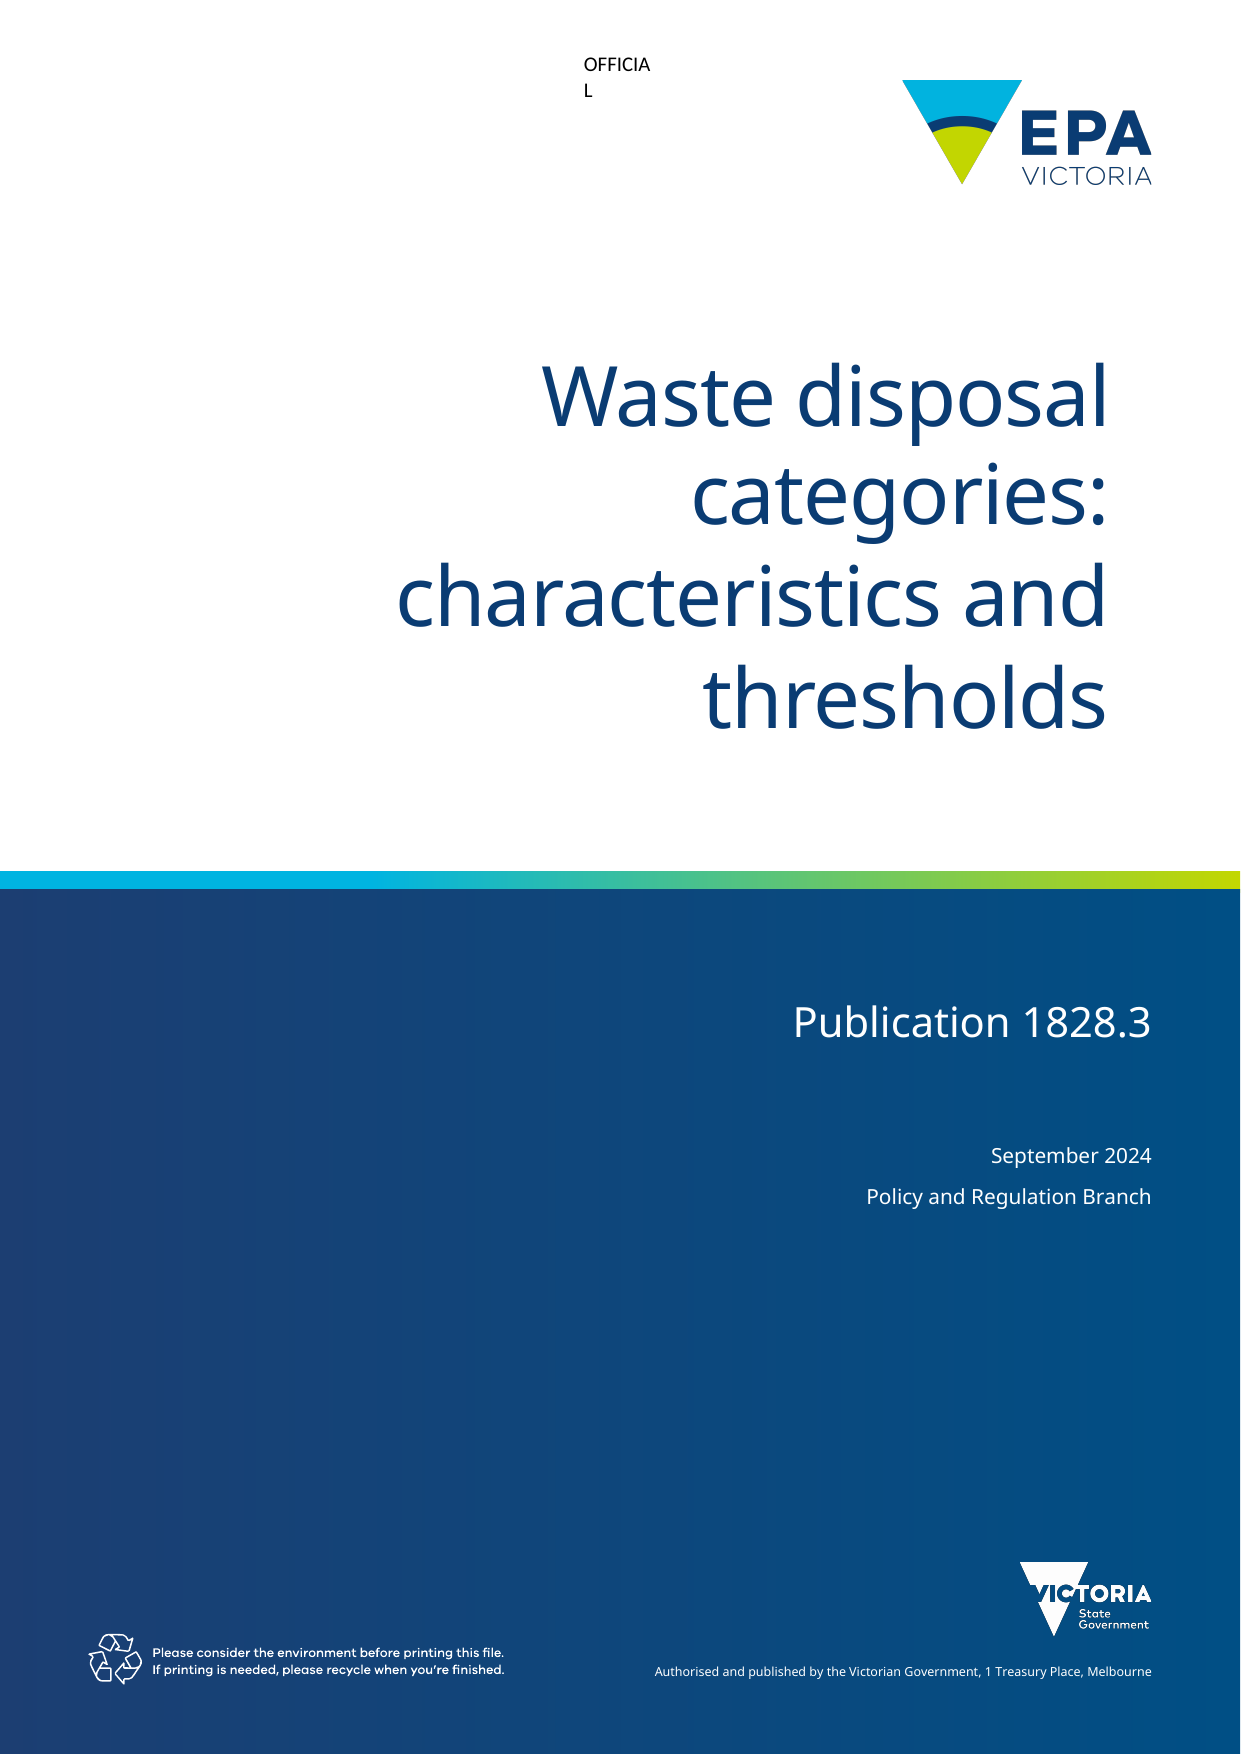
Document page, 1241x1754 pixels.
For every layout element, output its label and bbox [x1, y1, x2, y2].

table_header [89, 251, 1152, 753]
picture [902, 80, 1152, 185]
picture [1020, 1562, 1152, 1637]
